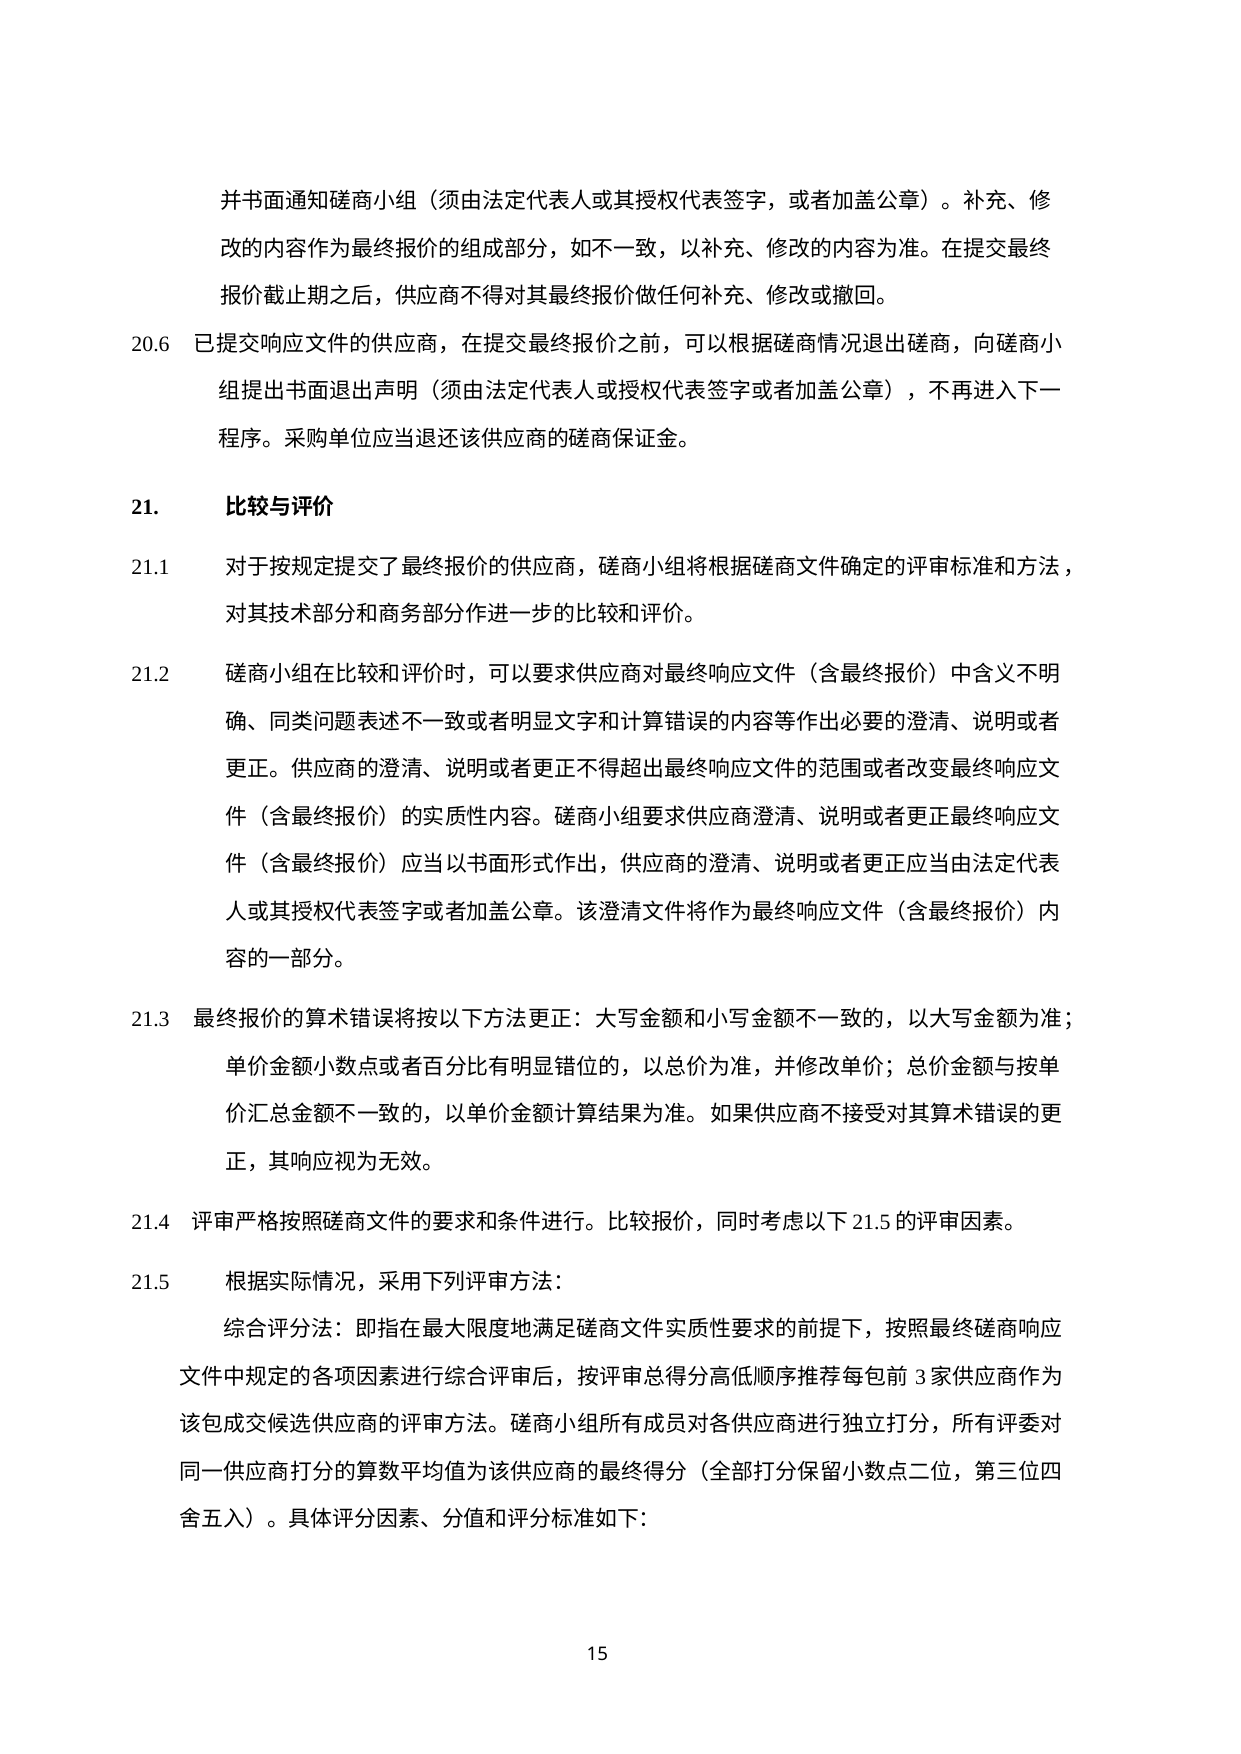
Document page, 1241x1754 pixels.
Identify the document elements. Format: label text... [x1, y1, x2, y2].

subtitle 21. 比较与评价 [131, 489, 1063, 521]
text 20.6 已提交响应文件的供应商，在提交最终报价之前，可以根据磋商情况退出磋商，向磋商小组提出书面退出声明（须由法定代表人或授权代表签字或者加盖公章），不再进入下一程序。采购单位应当退还该供应商的磋商保证金。 [131, 326, 1063, 452]
text 21.3 最终报价的算术错误将按以下方法更正：大写金额和小写金额不一致的，以大写金额为准；单价金额小数点或者百分比有明显错位的，以总价为准，并修改单价；总价金额与按单价汇总金额不一致的，以单价金额计算结果为准。如果供应商不接受对其算术错误的更正，其响应视为无效。 [131, 1001, 1063, 1176]
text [131, 183, 1063, 310]
text 21.2 磋商小组在比较和评价时，可以要求供应商对最终响应文件（含最终报价）中含义不明确、同类问题表述不一致或者明显文字和计算错误的内容等作出必要的澄清、说明或者更正。供应商的澄清、说明或者更正不得超出最终响应文件的范围或者改变最终响应文件（含最终报价）的实质性内容。磋商小组要求供应商澄清、说明或者更正最终响应文件（含最终报价）应当以书面形式作出，供应商的澄清、说明或者更正应当由法定代表人或其授权代表签字或者加盖公章。该澄清文件将作为最终响应文件（含最终报价）内容的一部分。 [131, 656, 1063, 973]
text 综合评分法：即指在最大限度地满足磋商文件实质性要求的前提下，按照最终磋商响应文件中规定的各项因素进行综合评审后，按评审总得分高低顺序推荐每包前3家供应商作为该包成交候选供应商的评审方法。磋商小组所有成员对各供应商进行独立打分，所有评委对同一供应商打分的算数平均值为该供应商的最终得分（全部打分保留小数点二位，第三位四舍五入）。具体评分因素、分值和评分标准如下： [179, 1311, 1063, 1533]
text 21.4 评审严格按照磋商文件的要求和条件进行。比较报价，同时考虑以下21.5的评审因素。 [131, 1204, 1063, 1236]
text 21.5 根据实际情况，采用下列评审方法： [131, 1264, 1063, 1296]
text 21.1 对于按规定提交了最终报价的供应商，磋商小组将根据磋商文件确定的评审标准和方法，对其技术部分和商务部分作进一步的比较和评价。 [131, 549, 1063, 628]
